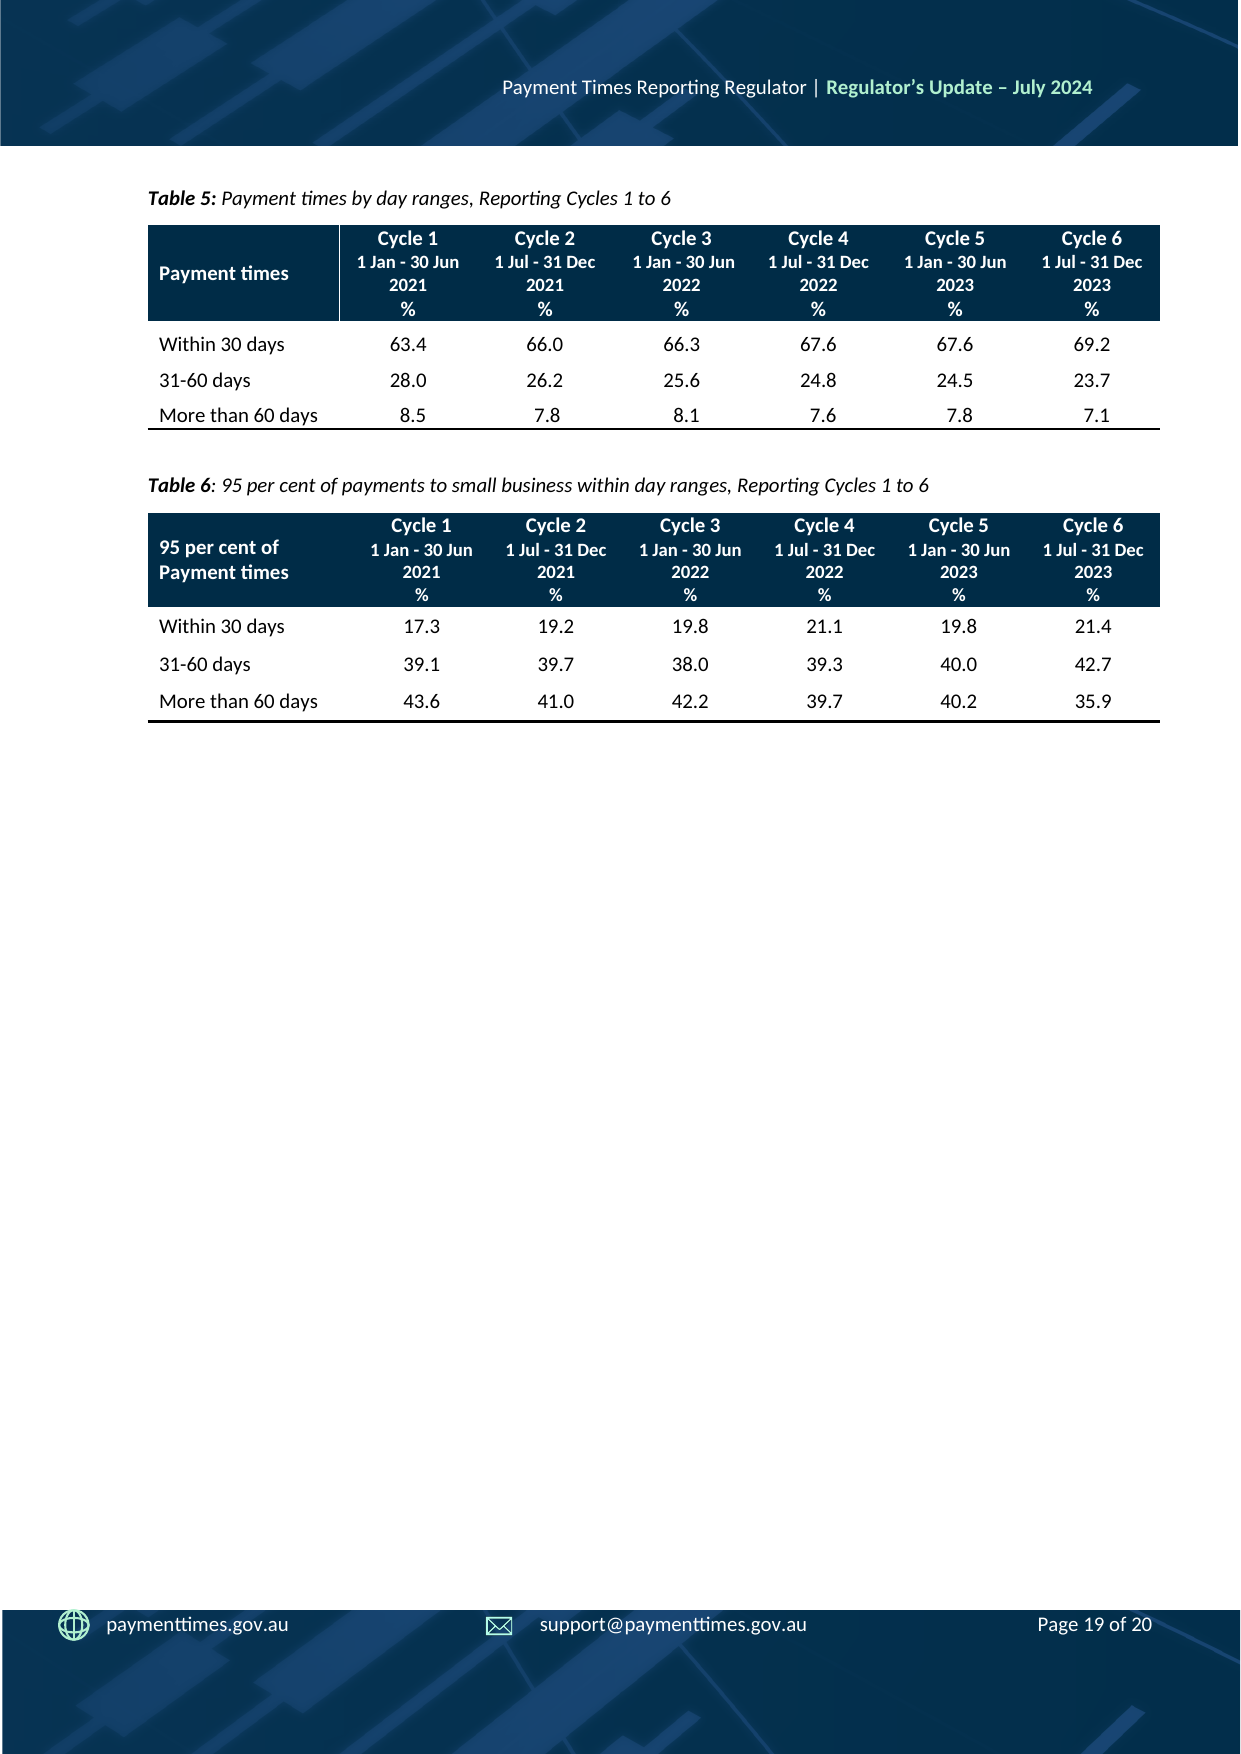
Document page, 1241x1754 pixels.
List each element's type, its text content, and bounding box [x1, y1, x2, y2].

table_cell 67.6 [887, 321, 1023, 357]
table_header Cycle 4 1 Jul - 31 Dec 2022 % [750, 225, 887, 321]
table_cell 7.8 [887, 392, 1023, 428]
table_cell 41.0 [489, 683, 623, 720]
table_header 95 per cent of Payment times [148, 513, 354, 607]
table_cell 23.7 [1023, 357, 1160, 392]
table_cell 40.0 [892, 645, 1026, 682]
table_header Payment times [148, 225, 339, 321]
table_cell 24.8 [750, 357, 887, 392]
text Table 6: 95 per cent of payments to small business within day ranges, Reporting Cycles 1 to 6 [148, 472, 1092, 498]
table_cell 28.0 [340, 357, 476, 392]
table_cell 42.2 [623, 683, 757, 720]
table_cell 31-60 days [148, 357, 339, 392]
table_header Cycle 6 1 Jul - 31 Dec 2023 % [1026, 513, 1160, 607]
table_cell 63.4 [340, 321, 476, 357]
table_header Cycle 4 1 Jul - 31 Dec 2022 % [757, 513, 892, 607]
table_header Cycle 5 1 Jan - 30 Jun 2023 % [892, 513, 1026, 607]
table_cell 7.6 [750, 392, 887, 428]
table_cell 7.8 [476, 392, 613, 428]
table_header Cycle 1 1 Jan - 30 Jun 2021 % [340, 225, 476, 321]
table_cell 8.1 [613, 392, 750, 428]
table_cell More than 60 days [148, 392, 339, 428]
table_cell 39.7 [757, 683, 892, 720]
picture [0, 0, 1238, 146]
picture [2, 1610, 1241, 1754]
table_header Cycle 3 1 Jan - 30 Jun 2022 % [623, 513, 757, 607]
table_cell 39.3 [757, 645, 892, 682]
table_header Cycle 6 1 Jul - 31 Dec 2023 % [1023, 225, 1160, 321]
table_header Cycle 2 1 Jul - 31 Dec 2021 % [476, 225, 613, 321]
table_header Cycle 5 1 Jan - 30 Jun 2023 % [887, 225, 1023, 321]
table_cell 21.4 [1026, 607, 1160, 644]
table_cell 31-60 days [148, 645, 354, 682]
picture [67, 1620, 73, 1631]
table_cell 35.9 [1026, 683, 1160, 720]
table_cell 26.2 [476, 357, 613, 392]
table_cell 39.7 [489, 645, 623, 682]
table_cell 40.2 [892, 683, 1026, 720]
table_header Cycle 1 1 Jan - 30 Jun 2021 % [354, 513, 489, 607]
table_cell 24.5 [887, 357, 1023, 392]
table_header Cycle 3 1 Jan - 30 Jun 2022 % [613, 225, 750, 321]
table_cell 43.6 [354, 683, 489, 720]
picture [75, 1620, 81, 1631]
table_cell 19.8 [892, 607, 1026, 644]
table_cell More than 60 days [148, 683, 354, 720]
table_cell 66.3 [613, 321, 750, 357]
table_cell Within 30 days [148, 321, 339, 357]
table_cell 21.1 [757, 607, 892, 644]
table_cell 42.7 [1026, 645, 1160, 682]
table_cell 19.2 [489, 607, 623, 644]
table_header Cycle 2 1 Jul - 31 Dec 2021 % [489, 513, 623, 607]
table_cell Within 30 days [148, 607, 354, 644]
text Table 5: Payment times by day ranges, Reporting Cycles 1 to 6 [148, 185, 1092, 210]
table_cell 8.5 [340, 392, 476, 428]
table_cell 66.0 [476, 321, 613, 357]
table_cell 39.1 [354, 645, 489, 682]
table_cell 25.6 [613, 357, 750, 392]
table_cell 19.8 [623, 607, 757, 644]
table_cell 7.1 [1023, 392, 1160, 428]
table_cell 67.6 [750, 321, 887, 357]
table_cell 38.0 [623, 645, 757, 682]
table_cell 17.3 [354, 607, 489, 644]
table_cell 69.2 [1023, 321, 1160, 357]
